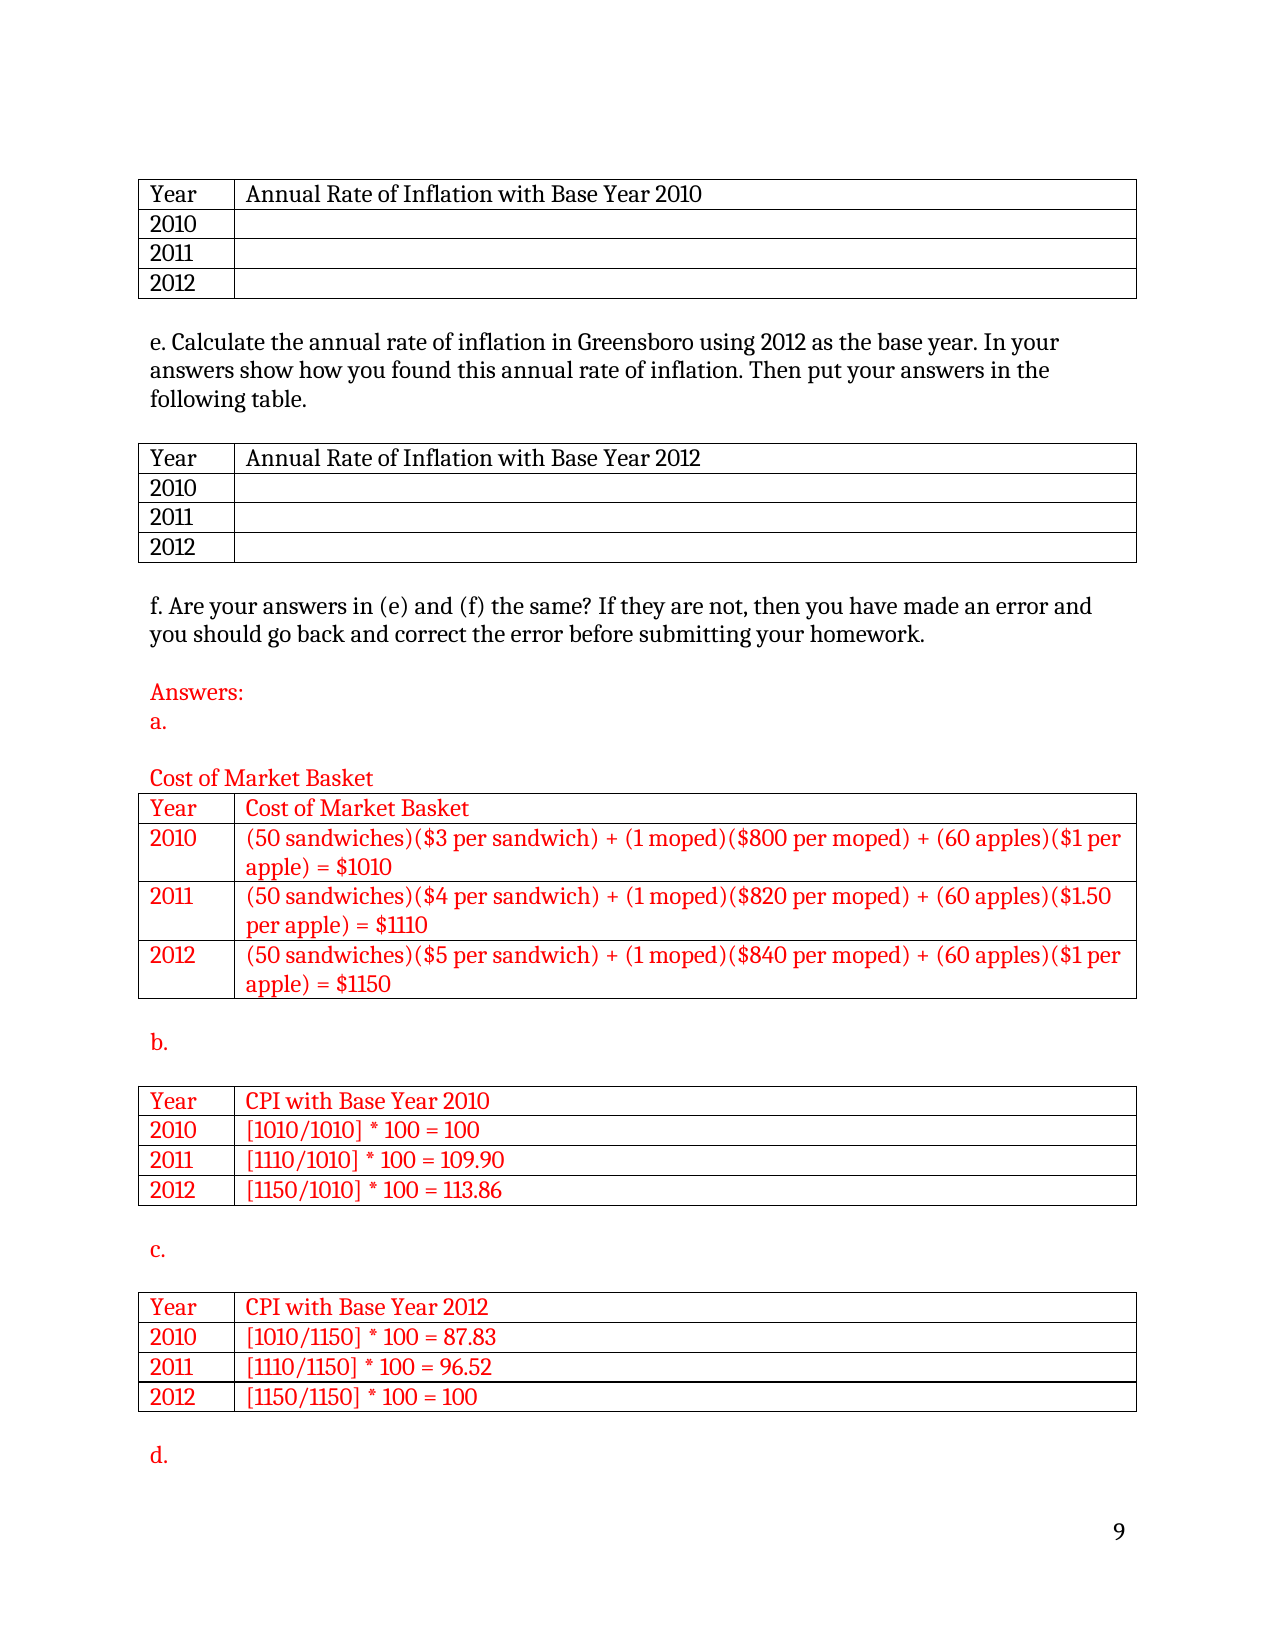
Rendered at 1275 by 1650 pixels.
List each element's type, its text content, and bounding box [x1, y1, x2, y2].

table_cell (50 sandwiches)($4 per sandwich) + (1 moped)($820 per moped) + (60 apples)($1.50 per apple) = $1110 [235, 882, 1136, 940]
table_cell [1010/1010] * 100 = 100 [235, 1116, 1136, 1145]
table_cell 2011 [139, 1146, 234, 1175]
text f. Are your answers in (e) and (f) the same? If they are not, then you have made an error and you should go back and correct the error before submitting your homework. [150, 592, 1125, 649]
text c. [150, 1234, 1125, 1263]
text Cost of Market Basket [150, 764, 1125, 793]
table_cell [1110/1150] * 100 = 96.52 [235, 1353, 1136, 1381]
table_cell 2010 [139, 210, 234, 238]
table_cell [1150/1010] * 100 = 113.86 [235, 1176, 1136, 1205]
table_cell [235, 503, 1136, 532]
table_cell [1150/1150] * 100 = 100 [235, 1383, 1136, 1411]
text a. [150, 707, 1125, 735]
table_cell 2012 [139, 1176, 234, 1205]
table_cell 2012 [139, 941, 234, 998]
table_header Year [139, 1087, 234, 1115]
table_cell 2010 [139, 474, 234, 502]
table_cell [235, 533, 1136, 562]
table_header Annual Rate of Inflation with Base Year 2012 [235, 444, 1136, 472]
table_cell 2011 [139, 882, 234, 940]
text Answers: [150, 678, 1125, 707]
table_header Year [139, 180, 234, 208]
table_cell 2010 [139, 1116, 234, 1145]
text d. [150, 1441, 1125, 1470]
table_cell [235, 474, 1136, 502]
table_cell 2012 [139, 533, 234, 562]
table_cell (50 sandwiches)($5 per sandwich) + (1 moped)($840 per moped) + (60 apples)($1 per apple) = $1150 [235, 941, 1136, 998]
table_cell 2012 [139, 1383, 234, 1411]
table_header Annual Rate of Inflation with Base Year 2010 [235, 180, 1136, 208]
table_cell 2011 [139, 503, 234, 532]
table_cell 2012 [139, 269, 234, 298]
table_cell [235, 239, 1136, 268]
table_header Cost of Market Basket [235, 794, 1136, 823]
table_header CPI with Base Year 2010 [235, 1087, 1136, 1115]
table_header Year [139, 1293, 234, 1322]
table_cell 2010 [139, 1323, 234, 1352]
table_cell 2010 [139, 824, 234, 881]
text b. [150, 1028, 1125, 1057]
table_cell 2011 [139, 239, 234, 268]
table_header Year [139, 444, 234, 472]
table_header CPI with Base Year 2012 [235, 1293, 1136, 1322]
table_cell [1110/1010] * 100 = 109.90 [235, 1146, 1136, 1175]
table_cell [235, 269, 1136, 298]
table_cell 2011 [139, 1353, 234, 1381]
table_cell (50 sandwiches)($3 per sandwich) + (1 moped)($800 per moped) + (60 apples)($1 per apple) = $1010 [235, 824, 1136, 881]
table_cell [235, 210, 1136, 238]
text e. Calculate the annual rate of inflation in Greensboro using 2012 as the base year. In your answers show how you found this annual rate of inflation. Then put your answers in the following table. [150, 328, 1125, 414]
table_header Year [139, 794, 234, 823]
table_cell [1010/1150] * 100 = 87.83 [235, 1323, 1136, 1352]
